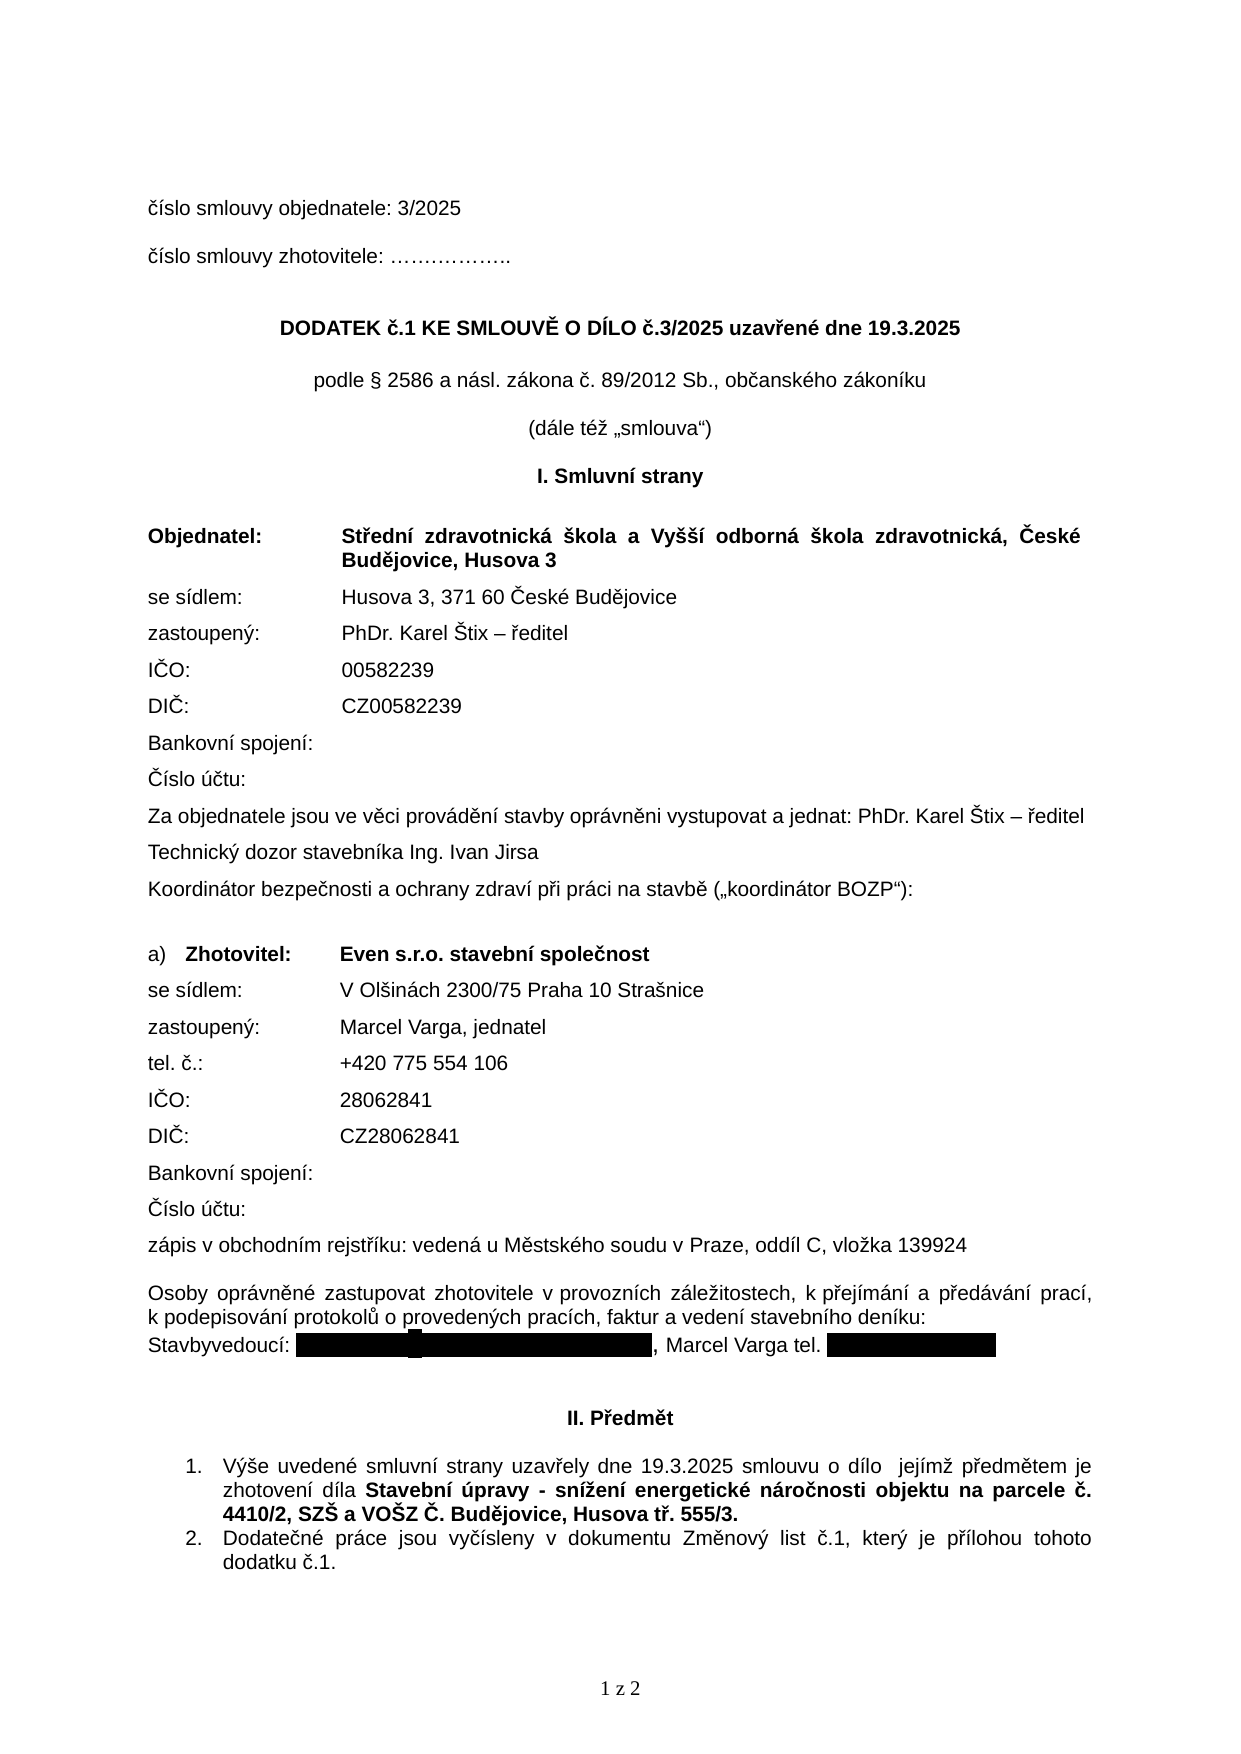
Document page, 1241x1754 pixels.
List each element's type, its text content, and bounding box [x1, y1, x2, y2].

text Stavbyvedoucí: Ivan Horňák, tel. č.: +420 603 236 139, Marcel Varga tel. +420 775 554 106 [148, 1329, 408, 1358]
text Bankovní spojení: [148, 1160, 1093, 1184]
text číslo smlouvy zhotovitele: …….……….. [148, 243, 1093, 267]
list Dodatečné práce jsou vyčísleny v dokumentu Změnový list č.1, který je přílohou tohoto dodatku č.1. [185, 1526, 1093, 1573]
text zastoupený: PhDr. Karel Štix – ředitel [148, 621, 1093, 645]
text Koordinátor bezpečnosti a ochrany zdraví při práci na stavbě („koordinátor BOZP“): [148, 876, 1093, 900]
text se sídlem: Husova 3, 371 60 České Budějovice [148, 585, 1093, 609]
text I. Smluvní strany [148, 464, 1093, 488]
text Číslo účtu: [148, 1197, 1093, 1221]
text zápis v obchodním rejstříku: vedená u Městského soudu v Praze, oddíl C, vložka 139924 [148, 1233, 1093, 1257]
list Výše uvedené smluvní strany uzavřely dne 19.3.2025 smlouvu o dílo jejímž předmětem je zhotovení díla Stavební úpravy - snížení energetické náročnosti objektu na parcele č. 4410/2, SZŠ a VOŠZ Č. Budějovice, Husova tř. 555/3. [185, 1454, 1093, 1526]
text Objednatel: Střední zdravotnická škola a Vyšší odborná škola zdravotnická, České Budějovice, Husova 3 [148, 524, 1093, 572]
text Za objednatele jsou ve věci provádění stavby oprávněni vystupovat a jednat: PhDr. Karel Štix – ředitel [148, 803, 1093, 827]
text číslo smlouvy objednatele: 3/2025 [148, 196, 1093, 219]
text Bankovní spojení: [148, 731, 1093, 754]
text IČO: 28062841 [148, 1087, 1093, 1111]
list Zhotovitel: Even s.r.o. stavební společnost [148, 942, 1093, 966]
text Číslo účtu: [148, 767, 1093, 791]
text Stavbyvedoucí: Ivan Horňák, tel. č.: +420 603 236 139, Marcel Varga tel. +420 775 554 106 [422, 1329, 1093, 1358]
text DODATEK č.1 KE SMLOUVĚ O DÍLO č.3/2025 uzavřené dne 19.3.2025 [148, 315, 1093, 339]
text IČO: 00582239 [148, 658, 1093, 682]
text DIČ: CZ00582239 [148, 694, 1093, 718]
text podle § 2586 a násl. zákona č. 89/2012 Sb., občanského zákoníku [148, 368, 1093, 392]
text zastoupený: Marcel Varga, jednatel [148, 1014, 1093, 1038]
text Technický dozor stavebníka Ing. Ivan Jirsa [148, 840, 1093, 864]
text Osoby oprávněné zastupovat zhotovitele v provozních záležitostech, k přejímání a předávání prací, k podepisování protokolů o provedených pracích, faktur a vedení stavebního deníku: [148, 1281, 1093, 1329]
text II. Předmět [148, 1406, 1093, 1430]
text tel. č.: +420 775 554 106 [148, 1051, 1093, 1075]
text (dále též „smlouva“) [148, 416, 1093, 440]
text DIČ: CZ28062841 [148, 1124, 1093, 1148]
text se sídlem: V Olšinách 2300/75 Praha 10 Strašnice [148, 978, 1093, 1002]
